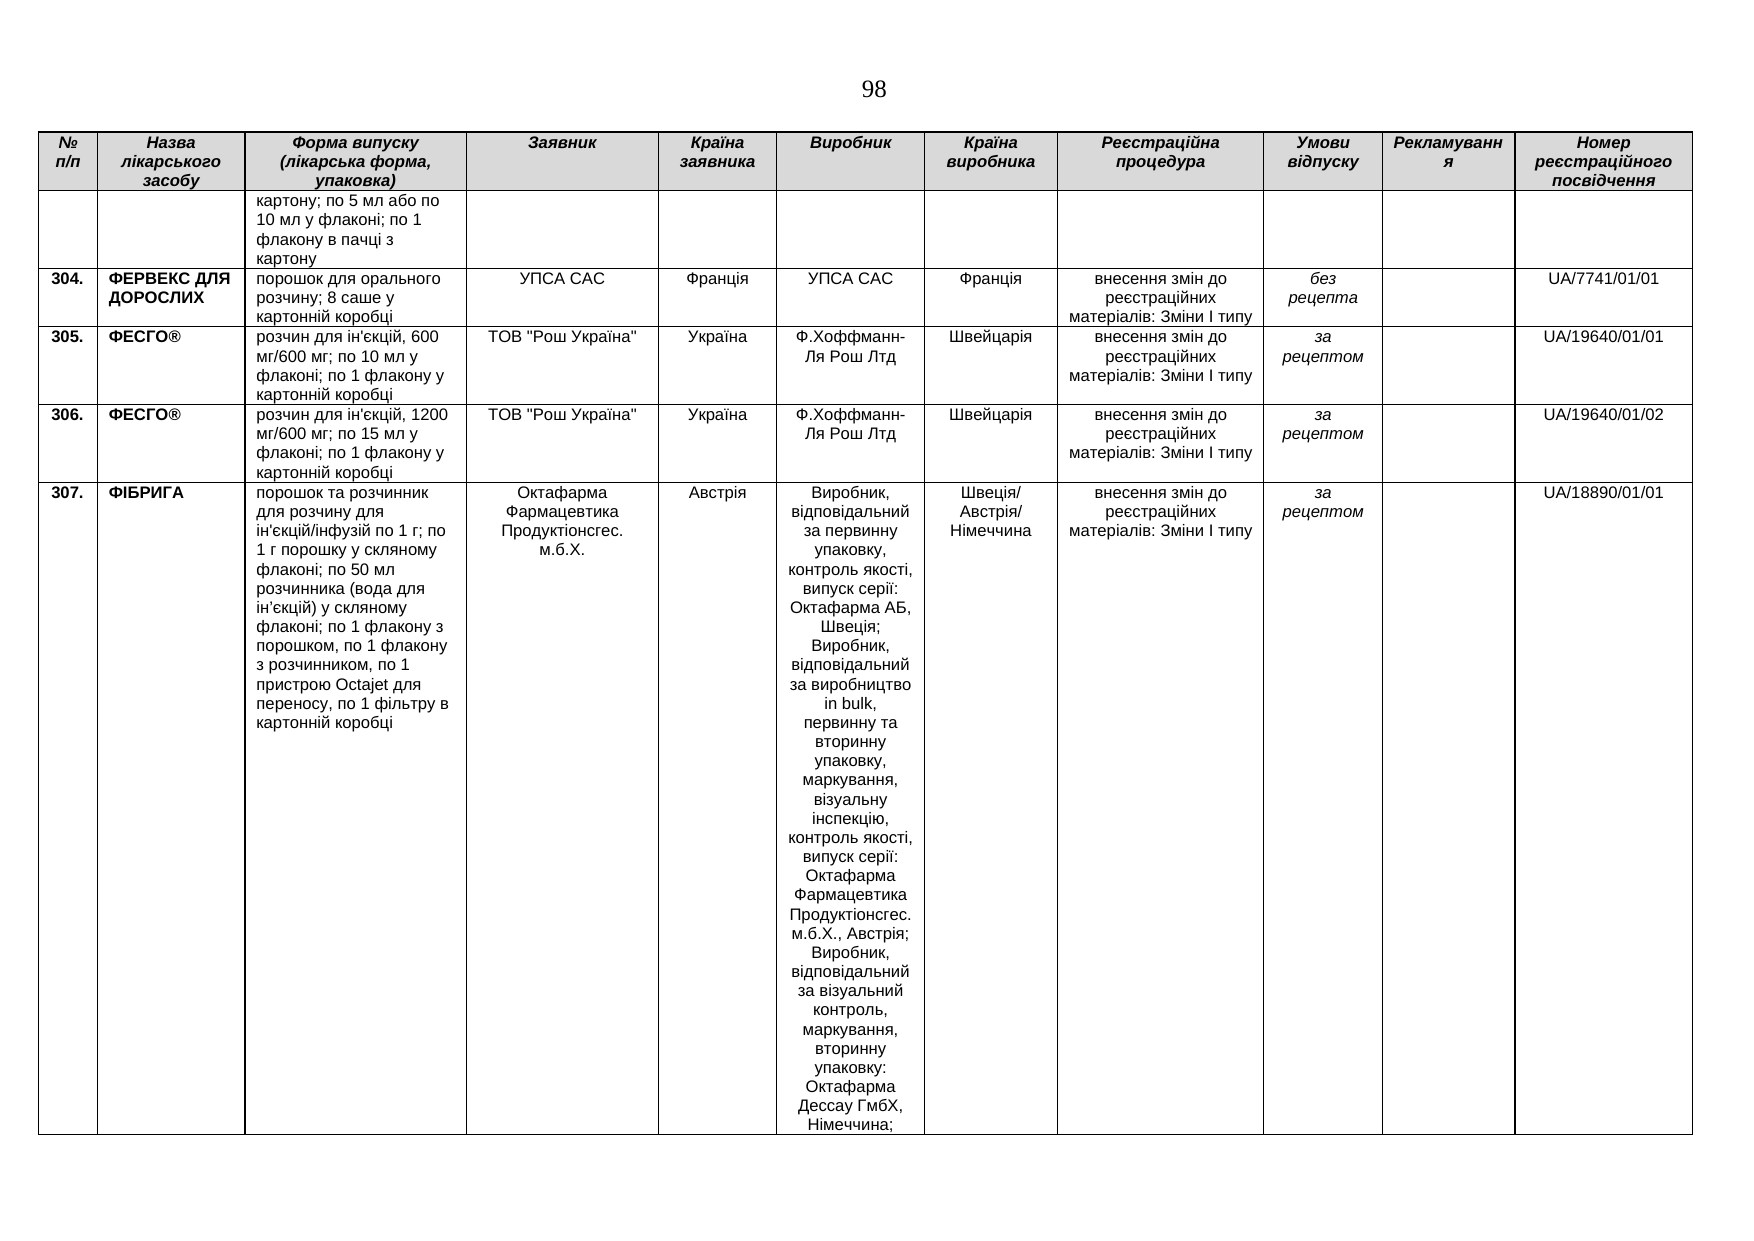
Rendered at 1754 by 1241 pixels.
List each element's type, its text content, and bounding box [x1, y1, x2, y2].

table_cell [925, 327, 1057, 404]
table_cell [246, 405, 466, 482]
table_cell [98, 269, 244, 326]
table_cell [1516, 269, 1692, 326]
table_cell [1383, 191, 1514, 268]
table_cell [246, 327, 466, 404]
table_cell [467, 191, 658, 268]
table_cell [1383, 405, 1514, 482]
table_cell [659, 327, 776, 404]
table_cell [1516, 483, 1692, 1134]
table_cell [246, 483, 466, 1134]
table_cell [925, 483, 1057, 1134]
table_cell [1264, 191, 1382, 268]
table_header Назва лікарського засобу [98, 133, 244, 190]
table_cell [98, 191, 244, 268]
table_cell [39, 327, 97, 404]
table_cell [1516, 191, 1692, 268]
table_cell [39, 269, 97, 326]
table_header Номер реєстраційного посвідчення [1516, 133, 1692, 190]
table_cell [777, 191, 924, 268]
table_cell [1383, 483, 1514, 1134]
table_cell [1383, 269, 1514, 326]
table_header Заявник [467, 133, 658, 190]
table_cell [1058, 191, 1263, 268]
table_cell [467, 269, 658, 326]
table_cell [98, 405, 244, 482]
table_header Умови відпуску [1264, 133, 1382, 190]
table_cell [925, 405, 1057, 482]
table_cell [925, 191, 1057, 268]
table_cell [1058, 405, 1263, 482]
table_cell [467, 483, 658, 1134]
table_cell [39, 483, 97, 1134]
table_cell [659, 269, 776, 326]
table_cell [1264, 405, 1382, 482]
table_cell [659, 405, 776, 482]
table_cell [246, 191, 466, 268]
table_header Форма випуску (лікарська форма, упаковка) [246, 133, 466, 190]
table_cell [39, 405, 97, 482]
table_header Країна заявника [659, 133, 776, 190]
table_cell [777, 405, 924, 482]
table_header Країна виробника [925, 133, 1057, 190]
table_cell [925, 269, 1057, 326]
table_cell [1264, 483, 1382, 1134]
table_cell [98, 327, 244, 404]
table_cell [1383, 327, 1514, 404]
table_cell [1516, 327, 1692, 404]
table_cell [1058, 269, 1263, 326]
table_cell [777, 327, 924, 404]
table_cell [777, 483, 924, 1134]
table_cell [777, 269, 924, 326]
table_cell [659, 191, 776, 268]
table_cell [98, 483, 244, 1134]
table_header Рекламування [1383, 133, 1514, 190]
table_header № п/п [39, 133, 97, 190]
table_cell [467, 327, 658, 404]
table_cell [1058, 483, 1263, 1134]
table_header Реєстраційна процедура [1058, 133, 1263, 190]
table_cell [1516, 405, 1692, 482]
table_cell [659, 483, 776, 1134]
table_header Виробник [777, 133, 924, 190]
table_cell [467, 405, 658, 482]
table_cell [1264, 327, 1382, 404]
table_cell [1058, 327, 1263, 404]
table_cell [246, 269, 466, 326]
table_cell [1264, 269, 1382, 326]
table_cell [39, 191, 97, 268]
